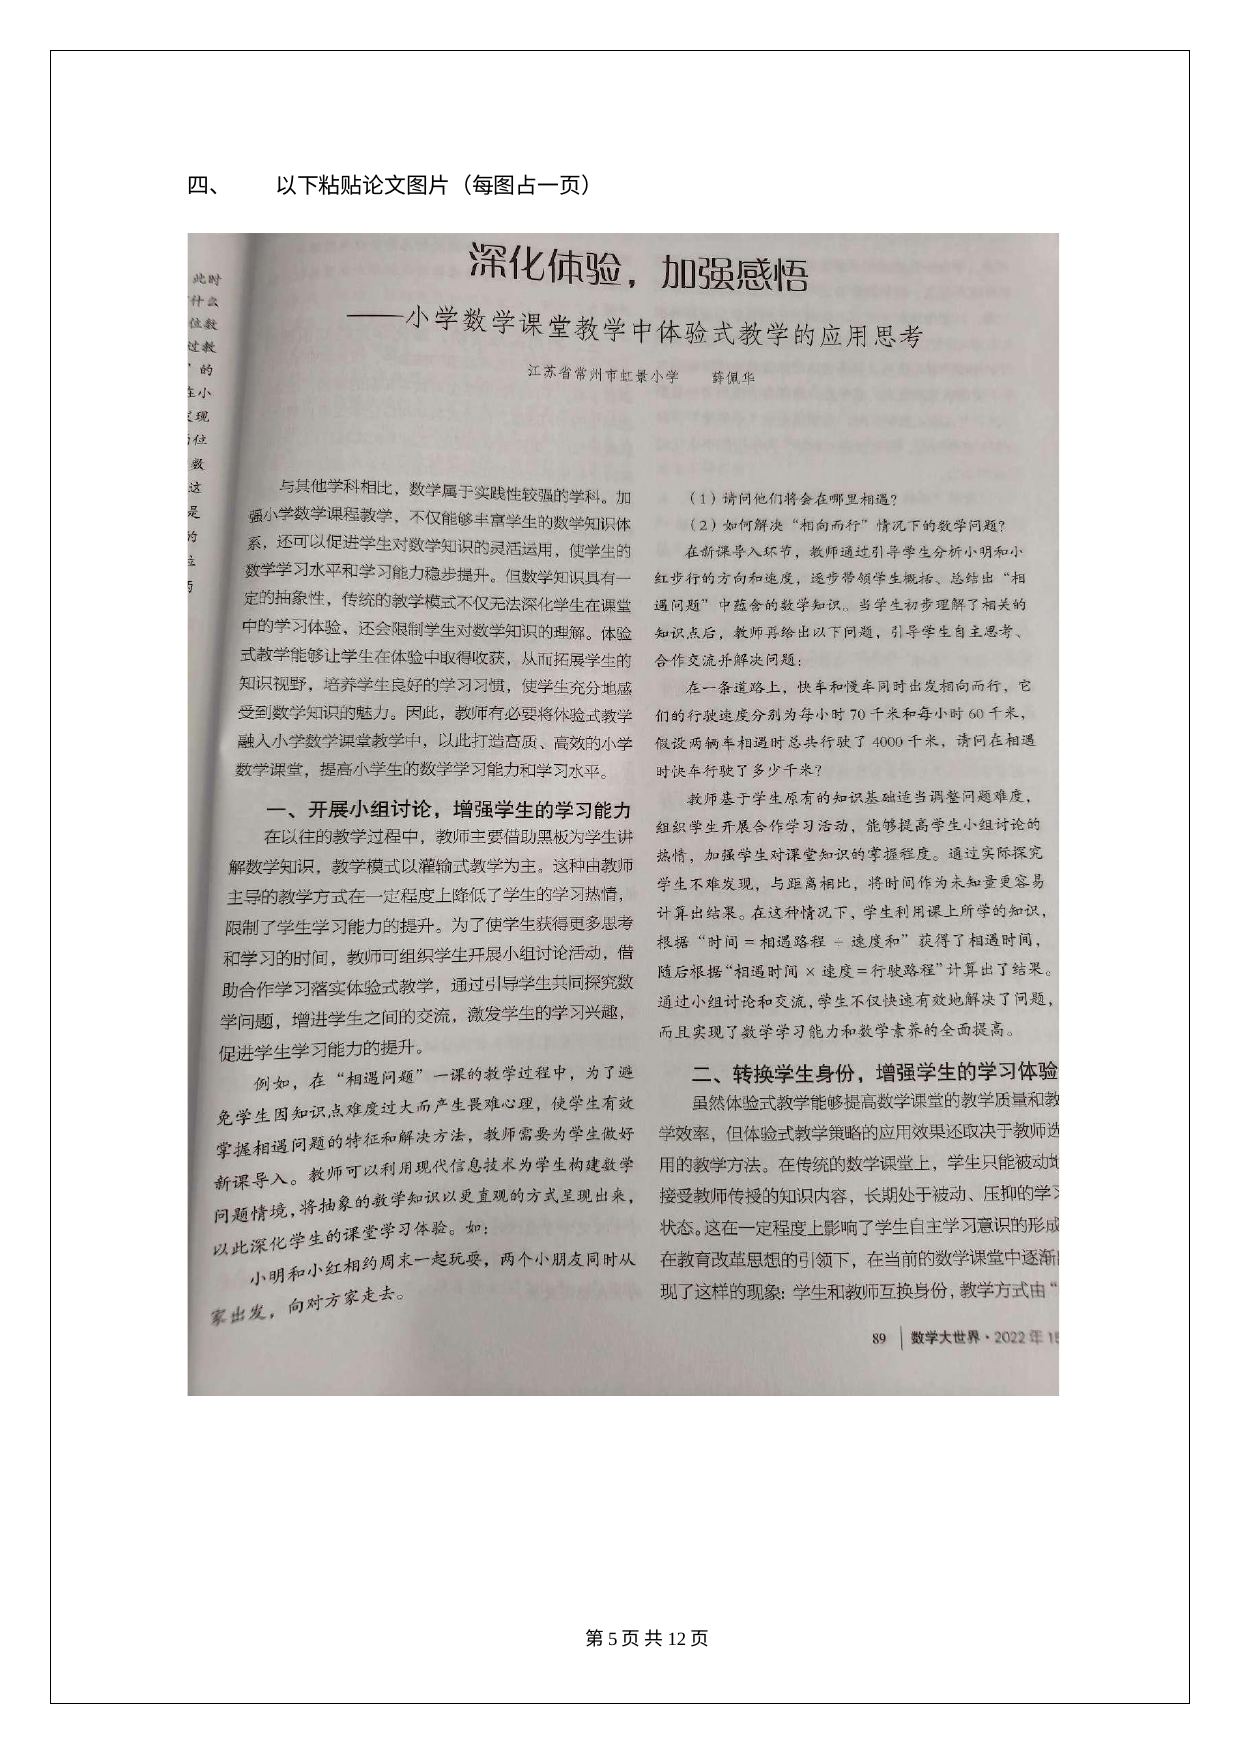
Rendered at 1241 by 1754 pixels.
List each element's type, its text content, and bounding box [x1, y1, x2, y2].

list 以下粘贴论文图片（每图占一页） [187, 168, 1106, 201]
picture [187, 233, 1060, 1396]
